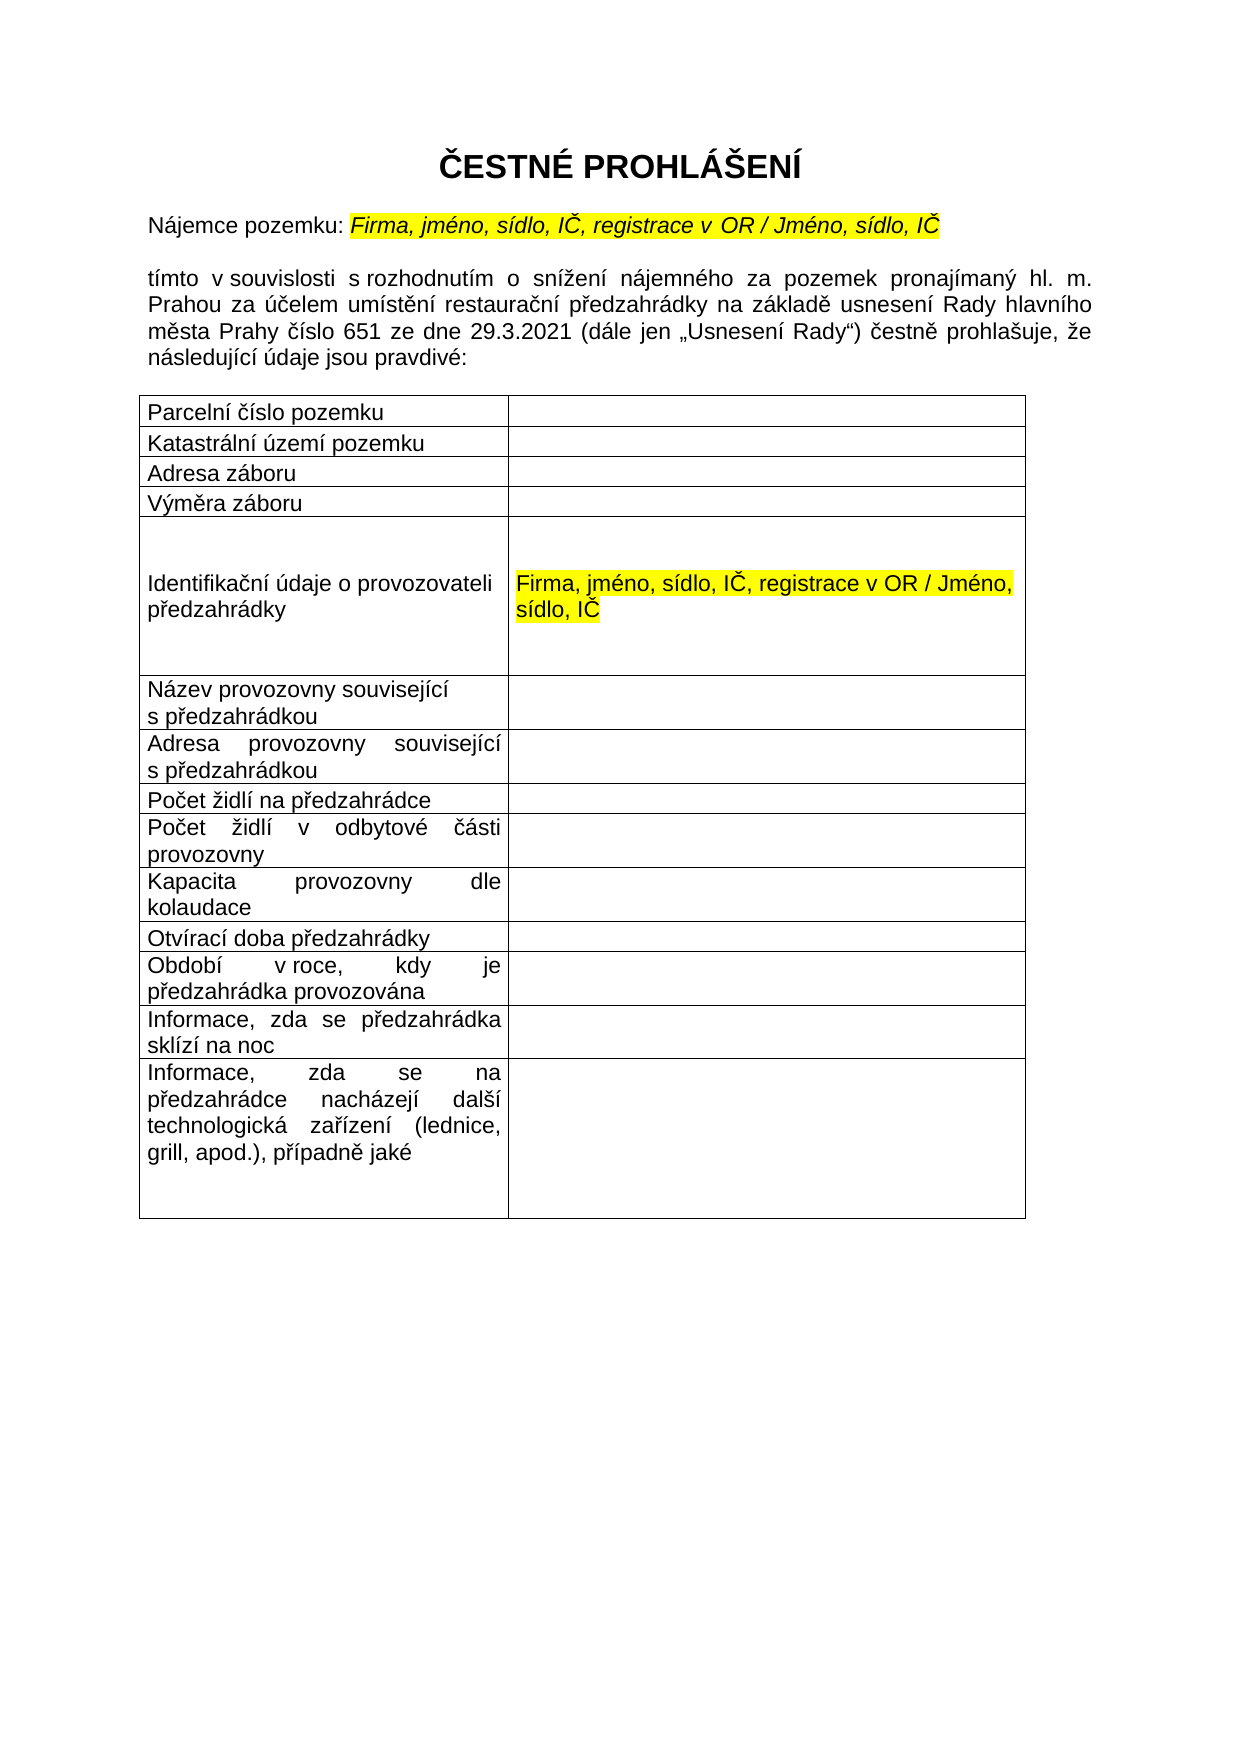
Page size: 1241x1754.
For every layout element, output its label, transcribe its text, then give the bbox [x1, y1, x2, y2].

table_cell Adresa provozovny související s předzahrádkou [140, 730, 508, 783]
table_cell [509, 676, 1025, 729]
table_cell Firma, jméno, sídlo, IČ, registrace v OR / Jméno, sídlo, IČ [509, 517, 1025, 675]
table_cell Otvírací doba předzahrádky [140, 922, 508, 951]
table_cell [509, 1059, 1025, 1217]
text ČESTNÉ PROHLÁŠENÍ [148, 148, 1093, 186]
table_cell [509, 457, 1025, 486]
table_cell [509, 814, 1025, 867]
table_cell Počet židlí v odbytové části provozovny [140, 814, 508, 867]
table_cell Název provozovny související s předzahrádkou [140, 676, 508, 729]
table_cell Počet židlí na předzahrádce [140, 784, 508, 813]
table_cell Období v roce, kdy je předzahrádka provozována [140, 952, 508, 1004]
table_cell [509, 427, 1025, 456]
text Nájemce pozemku: Firma, jméno, sídlo, IČ, registrace v OR / Jméno, sídlo, IČ [148, 212, 1093, 239]
table_cell Katastrální území pozemku [140, 427, 508, 456]
table_cell Adresa záboru [140, 457, 508, 486]
table_cell [509, 952, 1025, 1004]
table_cell Kapacita provozovny dle kolaudace [140, 868, 508, 921]
table_cell Informace, zda se na předzahrádce nacházejí další technologická zařízení (lednice, grill, apod.), případně jaké [140, 1059, 508, 1217]
table_cell [509, 1006, 1025, 1058]
table_header Parcelní číslo pozemku [140, 396, 508, 426]
table_cell Informace, zda se předzahrádka sklízí na noc [140, 1006, 508, 1058]
table_header [509, 396, 1025, 426]
table_cell [509, 784, 1025, 813]
text tímto v souvislosti s rozhodnutím o snížení nájemného za pozemek pronajímaný hl. m. Prahou za účelem umístění restaurační předzahrádky na základě usnesení Rady hlavního města Prahy číslo 651 ze dne 29.3.2021 (dále jen „Usnesení Rady“) čestně prohlašuje, že následující údaje jsou pravdivé: [148, 265, 1093, 371]
table_cell Identifikační údaje o provozovateli předzahrádky [140, 517, 508, 675]
table_cell [509, 868, 1025, 921]
table_cell [509, 487, 1025, 516]
table_cell [509, 922, 1025, 951]
table_cell [509, 730, 1025, 783]
table_cell Výměra záboru [140, 487, 508, 516]
